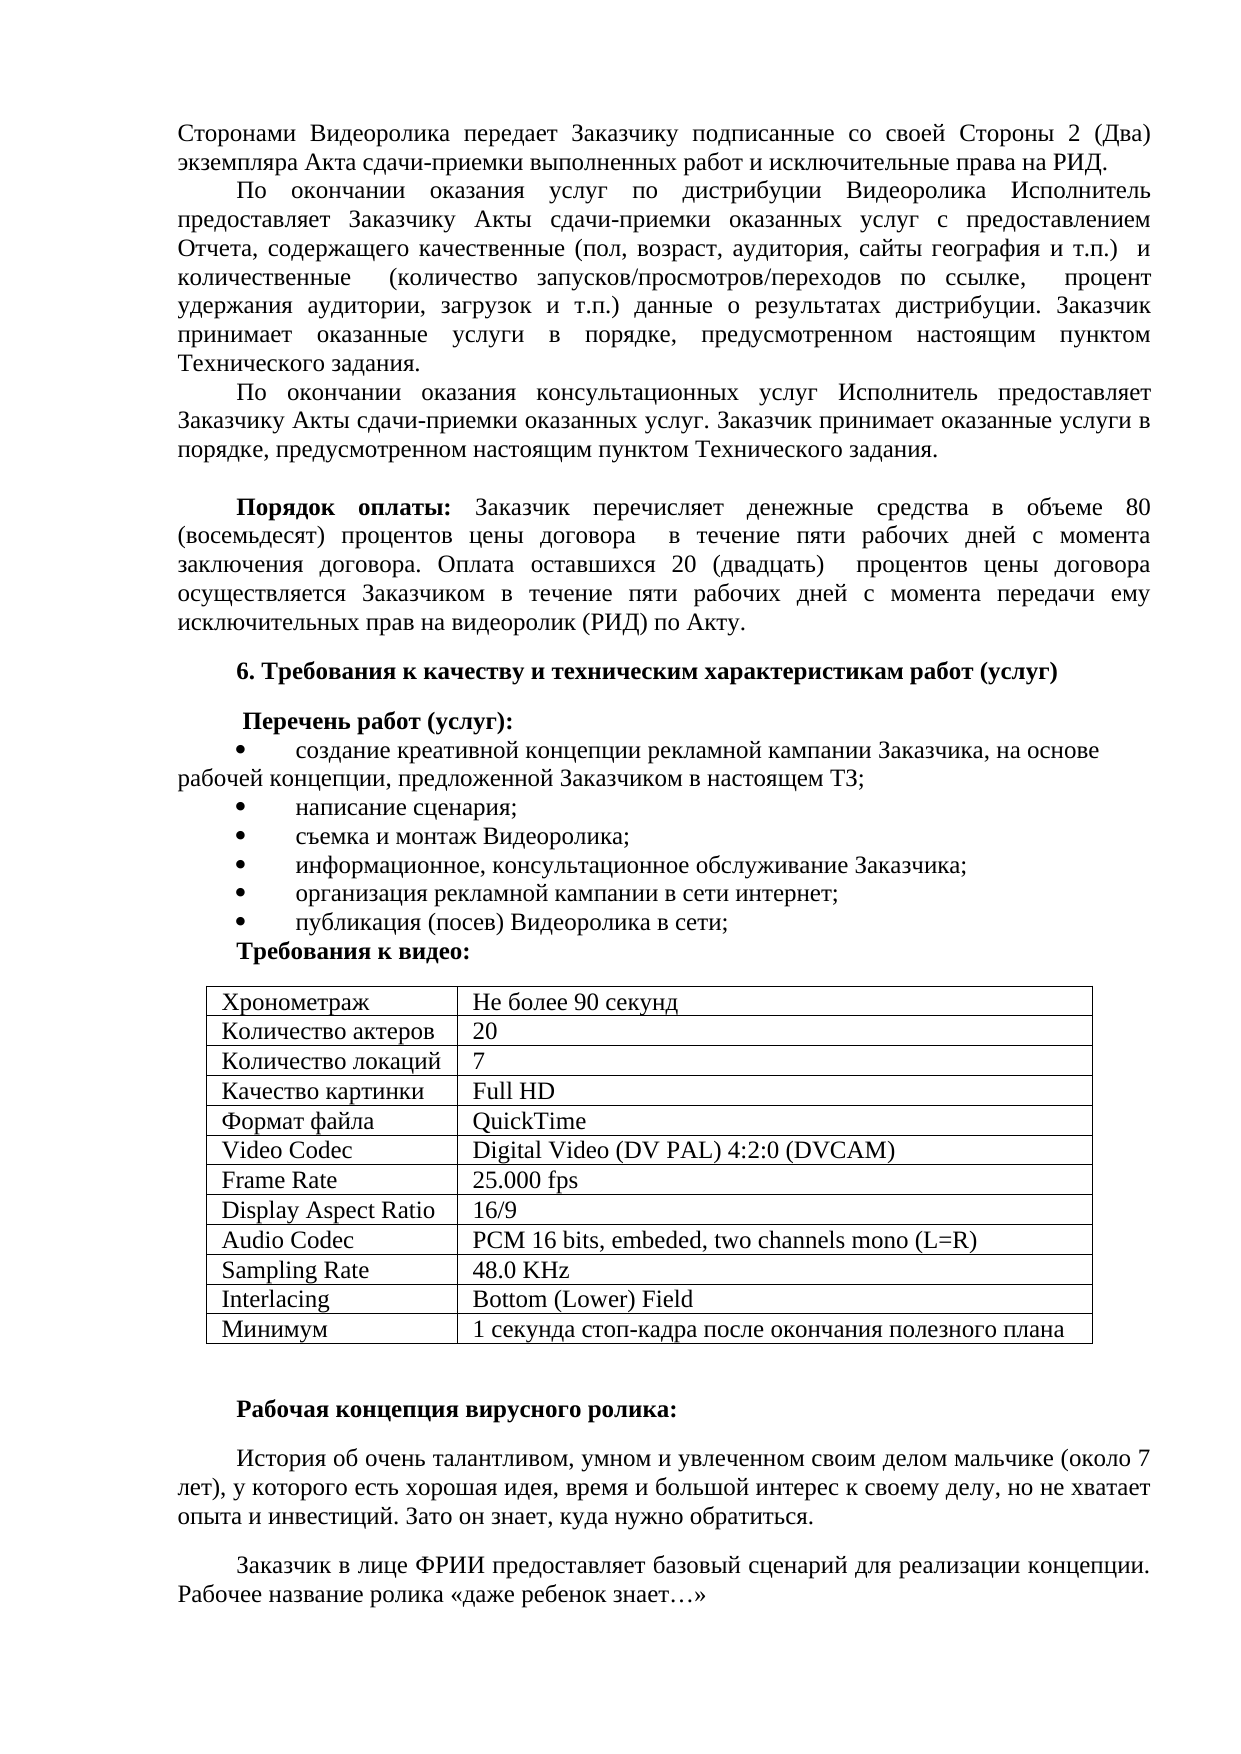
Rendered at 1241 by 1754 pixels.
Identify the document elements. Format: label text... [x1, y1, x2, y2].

table_cell Качество картинки [207, 1076, 457, 1105]
text Рабочая концепция вирусного ролика: [177, 1394, 1152, 1422]
table_cell 20 [458, 1016, 1092, 1045]
table_cell 48.0 KHz [458, 1255, 1092, 1283]
table_cell Формат файла [207, 1106, 457, 1134]
table_cell 1 секунда стоп-кадра после окончания полезного плана [458, 1314, 1092, 1343]
list По окончании оказания услуг по дистрибуции Видеоролика Исполнитель предоставляет Заказчику Акты сдачи-приемки оказанных услуг с предоставлением Отчета, содержащего качественные (пол, возраст, аудитория, сайты география и т.п.) и количественные (количество запусков/просмотров/переходов по ссылке, процент удержания аудитории, загрузок и т.п.) данные о результатах дистрибуции. Заказчик принимает оказанные услуги в порядке, предусмотренном настоящим пунктом Технического задания. [177, 176, 1152, 377]
list организация рекламной кампании в сети интернет; [177, 878, 1152, 907]
table_cell Sampling Rate [207, 1255, 457, 1283]
text Порядок оплаты: Заказчик перечисляет денежные средства в объеме 80 (восемьдесят) процентов цены договора в течение пяти рабочих дней с момента заключения договора. Оплата оставшихся 20 (двадцать) процентов цены договора осуществляется Заказчиком в течение пяти рабочих дней с момента передачи ему исключительных прав на видеоролик (РИД) по Акту. [177, 492, 1152, 636]
table_cell QuickTime [458, 1106, 1092, 1134]
table_cell Interlacing [207, 1285, 457, 1313]
text Заказчик в лице ФРИИ предоставляет базовый сценарий для реализации концепции. Рабочее название ролика «даже ребенок знает…» [177, 1550, 1152, 1608]
table_cell Количество локаций [207, 1046, 457, 1075]
table_cell 25.000 fps [458, 1165, 1092, 1194]
table_cell Full HD [458, 1076, 1092, 1105]
table_header Не более 90 секунд [458, 987, 1092, 1015]
list написание сценария; [177, 792, 1152, 821]
table_cell PCM 16 bits, embeded, two channels mono (L=R) [458, 1225, 1092, 1254]
table_cell Display Aspect Ratio [207, 1195, 457, 1224]
text История об очень талантливом, умном и увлеченном своим делом мальчике (около 7 лет), у которого есть хорошая идея, время и большой интерес к своему делу, но не хватает опыта и инвестиций. Зато он знает, куда нужно обратиться. [177, 1443, 1152, 1529]
list создание креативной концепции рекламной кампании Заказчика, на основе рабочей концепции, предложенной Заказчиком в настоящем ТЗ; [177, 735, 1152, 792]
list публикация (посев) Видеоролика в сети; [177, 907, 1152, 936]
table_cell 16/9 [458, 1195, 1092, 1224]
list Требования к видео: [236, 936, 1152, 965]
table_header Хронометраж [207, 987, 457, 1015]
list съемка и монтаж Видеоролика; [177, 821, 1152, 850]
text 6. Требования к качеству и техническим характеристикам работ (услуг) [177, 656, 1152, 685]
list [177, 118, 1152, 176]
list По окончании оказания консультационных услуг Исполнитель предоставляет Заказчику Акты сдачи-приемки оказанных услуг. Заказчик принимает оказанные услуги в порядке, предусмотренном настоящим пунктом Технического задания. [177, 377, 1152, 463]
table_cell Video Codec [207, 1136, 457, 1164]
table_cell 7 [458, 1046, 1092, 1075]
table_cell Минимум [207, 1314, 457, 1343]
table_cell Frame Rate [207, 1165, 457, 1194]
table_cell Audio Codec [207, 1225, 457, 1254]
table_cell Digital Video (DV PAL) 4:2:0 (DVCAM) [458, 1136, 1092, 1164]
list информационное, консультационное обслуживание Заказчика; [177, 850, 1152, 878]
table_cell Количество актеров [207, 1016, 457, 1045]
list Перечень работ (услуг): [236, 706, 1152, 735]
table_cell Bottom (Lower) Field [458, 1285, 1092, 1313]
